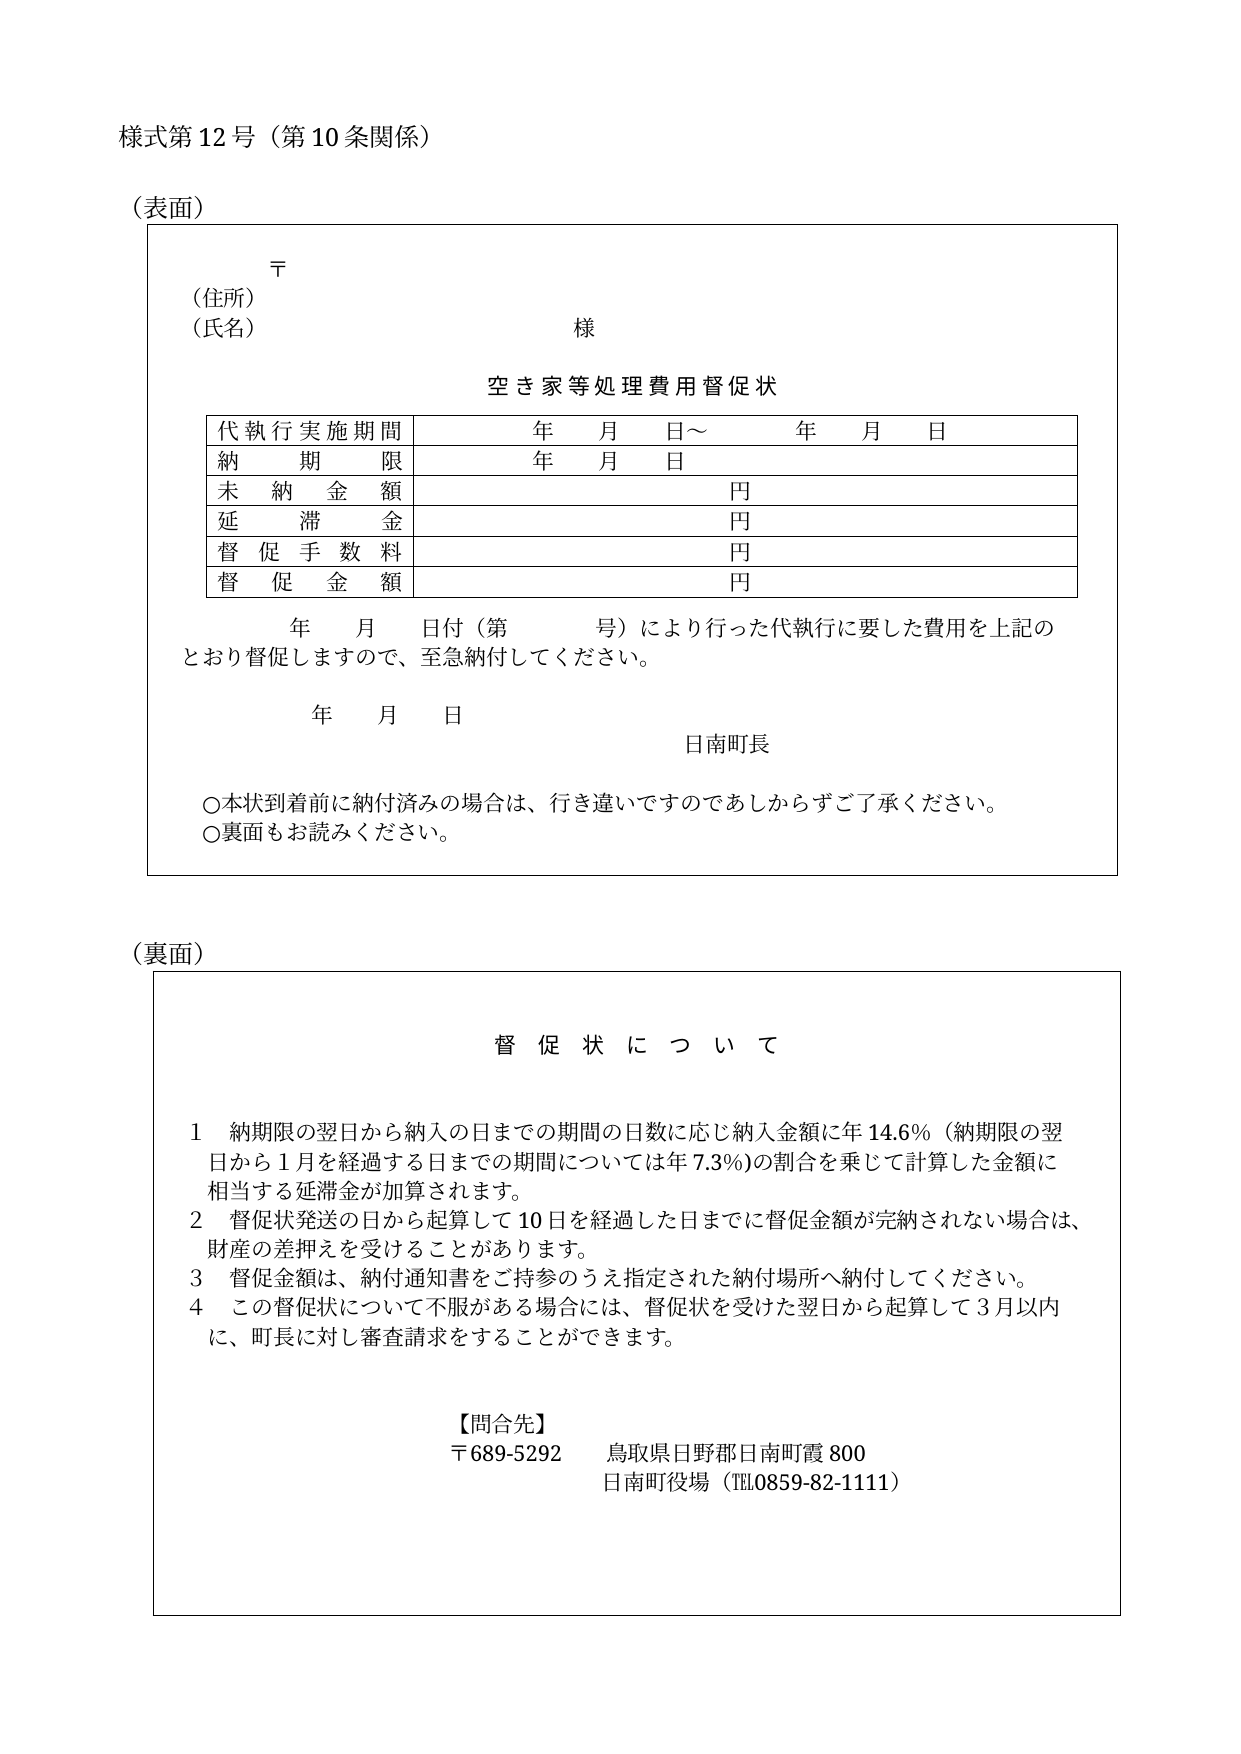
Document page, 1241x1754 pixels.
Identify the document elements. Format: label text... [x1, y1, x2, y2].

table_header 督 促 状 に つ い て １ 納期限の翌日から納入の日までの期間の日数に応じ納入金額に年14.6％（納期限の翌 日から１月を経過する日までの期間については年7.3％)の割合を乗じて計算した金額に 相当する延滞金が加算されます。 ２ 督促状発送の日から起算して10日を経過した日までに督促金額が完納されない場合は、 財産の差押えを受けることがあります。 ３ 督促金額は、納付通知書をご持参のうえ指定された納付場所へ納付してください。 ４ この督促状について不服がある場合には、督促状を受けた翌日から起算して３月以内 に、町長に対し審査請求をすることができます。 【問合先】 〒689-5292 鳥取県日野郡日南町霞800 日南町役場（℡0859-82-1111） [154, 972, 1120, 1614]
text （裏面） [118, 934, 1122, 971]
text 様式第12号（第10条関係） [118, 118, 1122, 154]
table_header 〒 （住所） （氏名） 様 空 き 家 等 処 理 費 用 督 促 状 年 月 日付（第 号）により行った代執行に要した費用を上記の とおり督促しますので、至急納付してください。 年 月 日 日南町長 ○本状到着前に納付済みの場合は、行き違いですのであしからずご了承ください。 ○裏面もお読みください。 [148, 225, 1117, 875]
text （表面） [118, 188, 1122, 224]
